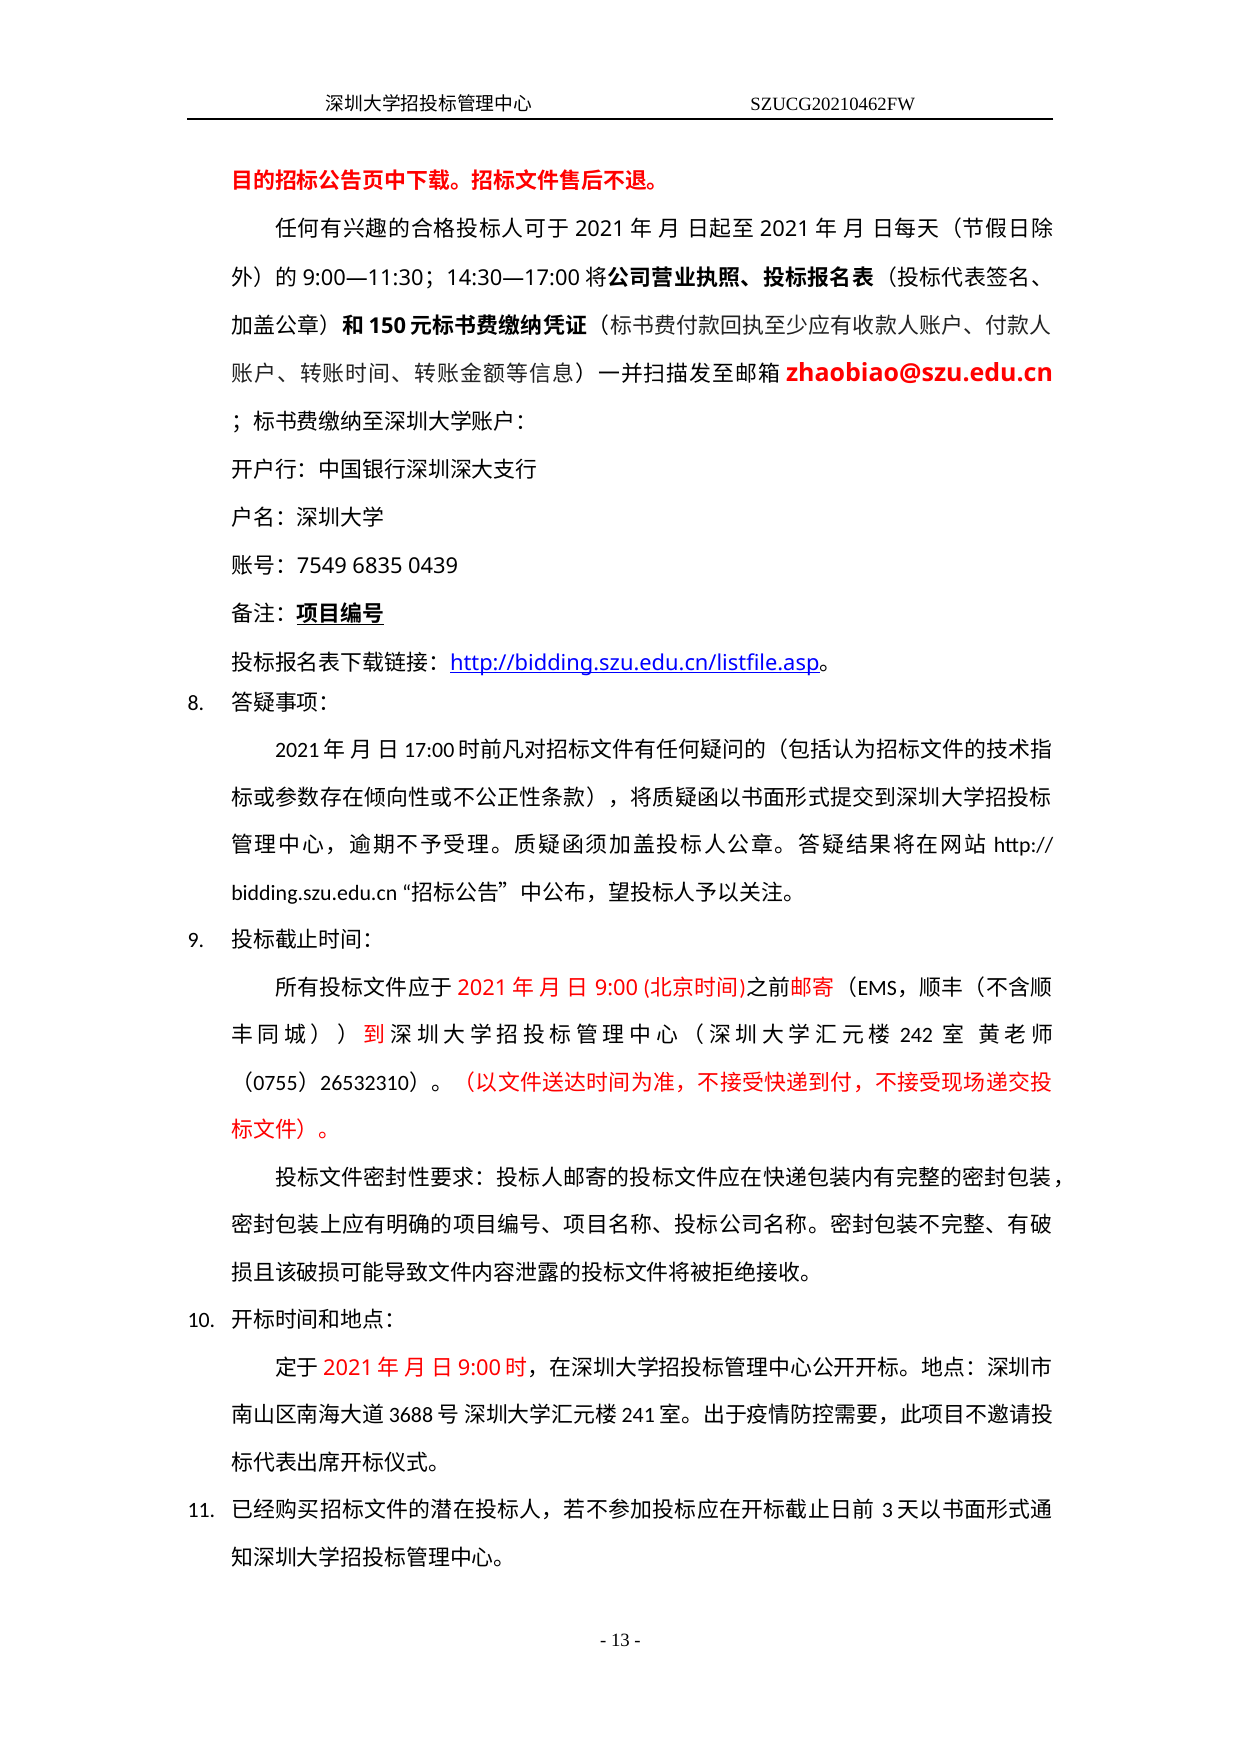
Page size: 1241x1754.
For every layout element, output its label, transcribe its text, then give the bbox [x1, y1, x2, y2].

list 任何有兴趣的合格投标人可于2021年 月 日起至2021年 月 日每天（节假日除外）的9:00—11:30；14:30—17:00将公司营业执照、投标报名表（投标代表签名、加盖公章）和150元标书费缴纳凭证（标书费付款回执至少应有收款人账户、付款人账户、转账时间、转账金额等信息）一并扫描发至邮箱zhaobiao@szu.edu.cn ；标书费缴纳至深圳大学账户： [231, 203, 1053, 444]
list 投标文件密封性要求：投标人邮寄的投标文件应在快递包装内有完整的密封包装，密封包装上应有明确的项目编号、项目名称、投标公司名称。密封包装不完整、有破损且该破损可能导致文件内容泄露的投标文件将被拒绝接收。 [231, 1159, 1053, 1286]
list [231, 155, 1053, 203]
list 投标报名表下载链接：http://bidding.szu.edu.cn/listfile.asp。 [231, 636, 1053, 684]
list 投标截止时间： [187, 922, 1053, 954]
list 定于2021年 月 日 9:00时，在深圳大学招投标管理中心公开开标。地点：深圳市南山区南海大道3688号 深圳大学汇元楼241室。出于疫情防控需要，此项目不邀请投标代表出席开标仪式。 [231, 1349, 1053, 1476]
list 备注：项目编号 [231, 588, 1053, 636]
list 已经购买招标文件的潜在投标人，若不参加投标应在开标截止日前3天以书面形式通知深圳大学招投标管理中心。 [187, 1492, 1053, 1571]
list 答疑事项： [187, 684, 1053, 716]
list 账号：7549 6835 0439 [231, 540, 1053, 588]
list 开标时间和地点： [187, 1302, 1053, 1334]
list 2021年 月 日17:00时前凡对招标文件有任何疑问的（包括认为招标文件的技术指标或参数存在倾向性或不公正性条款），将质疑函以书面形式提交到深圳大学招投标管理中心，逾期不予受理。质疑函须加盖投标人公章。答疑结果将在网站http://bidding.szu.edu.cn “招标公告”中公布，望投标人予以关注。 [231, 732, 1053, 906]
list 户名：深圳大学 [231, 492, 1053, 540]
list 所有投标文件应于2021年 月 日 9:00 (北京时间)之前邮寄（EMS，顺丰（不含顺丰同城））到深圳大学招投标管理中心（深圳大学汇元楼242室 黄老师（0755）26532310）。（以文件送达时间为准，不接受快递到付，不接受现场递交投标文件）。 [231, 969, 1053, 1144]
list 开户行：中国银行深圳深大支行 [231, 444, 1053, 492]
